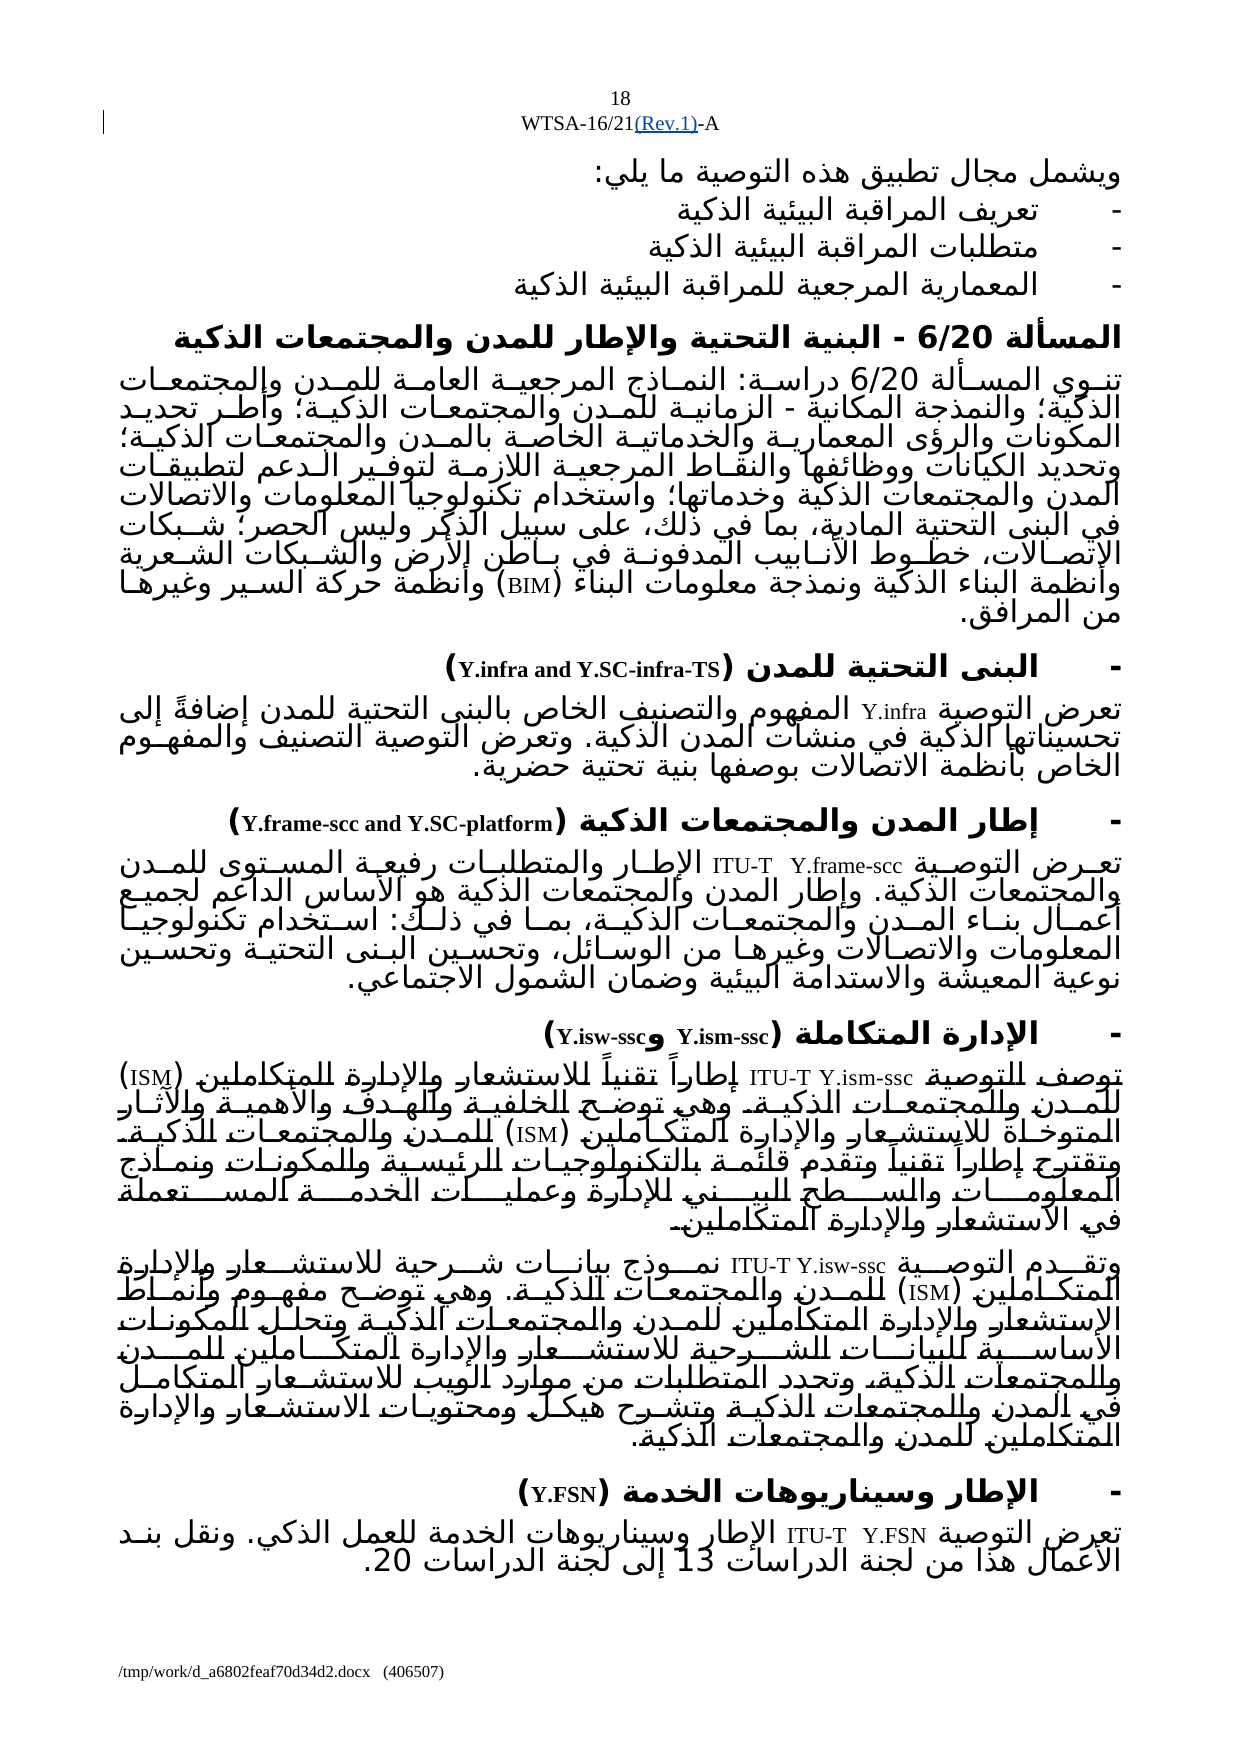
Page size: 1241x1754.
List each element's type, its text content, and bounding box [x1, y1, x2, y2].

text - الإطار وسيناريوهات الخدمة (Y.FSN) [118, 1479, 1122, 1508]
text تعرض التوصية ITU-T Y.FSN الإطار وسيناريوهات الخدمة للعمل الذكي. ونقل بند الأعمال هذا من لجنة الدراسات 13 إلى لجنة الدراسات 20. [118, 1521, 1122, 1579]
text ويشمل مجال تطبيق هذه التوصية ما يلي: [118, 159, 777, 188]
subtitle المسألة 6/20 - البنية التحتية والإطار للمدن والمجتمعات الذكية [118, 326, 1122, 355]
text - المعمارية المرجعية للمراقبة البيئية الذكية [864, 272, 1122, 301]
text تنوي المسألة 6/20 دراسة: النماذج المرجعية العامة للمدن والمجتمعات الذكية؛ والنمذجة المكانية - الزمانية للمدن والمجتمعات الذكية؛ وأطر تحديد المكونات والرؤى المعمارية والخدماتية الخاصة بالمدن والمجتمعات الذكية؛ وتحديد الكيانات ووظائفها والنقاط المرجعية اللازمة لتوفير الدعم لتطبيقات المدن والمجتمعات الذكية وخدماتها؛ واستخدام تكنولوجيا المعلومات والاتصالات في البنى التحتية المادية، بما في ذلك، على سبيل الذكر وليس الحصر؛ شبكات الاتصالات، خطوط الأنابيب المدفونة في باطن الأرض والشبكات الشعرية وأنظمة البناء الذكية ونمذجة معلومات البناء (BIM) وأنظمة حركة السير وغيرها من المرافق. [118, 367, 1122, 630]
text تعرض التوصية Y.infra المفهوم والتصنيف الخاص بالبنى التحتية للمدن إضافةً إلى تحسيناتها الذكية في منشآت المدن الذكية. وتعرض التوصية التصنيف والمفهوم الخاص بأنظمة الاتصالات بوصفها بنية تحتية حضرية. [118, 696, 1122, 784]
text - إطار المدن والمجتمعات الذكية (Y.frame-scc and Y.SC-platform) [118, 809, 1122, 838]
text - البنى التحتية للمدن (Y.infra and Y.SC-infra-TS) [118, 655, 1122, 684]
text وتقدم التوصية ITU-T Y.isw-ssc نموذج بيانات شرحية للاستشعار والإدارة المتكاملين (ISM) للمدن والمجتمعات الذكية. وهي توضح مفهوم وأنماط الاستشعار والإدارة المتكاملين للمدن والمجتمعات الذكية وتحلل المكونات الأساسية للبيانات الشرحية للاستشعار والإدارة المتكاملين للمدن والمجتمعات الذكية، وتحدد المتطلبات من موارد الويب للاستشعار المتكامل في المدن والمجتمعات الذكية وتشرح هيكل ومحتويات الاستشعار والإدارة المتكاملين للمدن والمجتمعات الذكية. [118, 1250, 1122, 1454]
text - متطلبات المراقبة البيئية الذكية [873, 234, 1122, 263]
text - المعمارية المرجعية للمراقبة البيئية الذكية [738, 272, 895, 301]
text توصف التوصية ITU-T Y.ism-ssc إطاراً تقنياً للاستشعار والإدارة المتكاملين (ISM) للمدن والمجتمعات الذكية. وهي توضح الخلفية والهدف والأهمية والآثار المتوخاة للاستشعار والإدارة المتكاملين (ISM) للمدن والمجتمعات الذكية. وتقترح إطاراً تقنياً وتقدم قائمة بالتكنولوجيات الرئيسية والمكونات ونماذج المعلومات والسطح البيني للإدارة وعمليات الخدمة المستعملة في الاستشعار والإدارة المتكاملين. [118, 1062, 1122, 1237]
text ويشمل مجال تطبيق هذه التوصية ما يلي: [756, 159, 909, 188]
text تعرض التوصية ITU-T Y.frame-scc الإطار والمتطلبات رفيعة المستوى للمدن والمجتمعات الذكية. وإطار المدن والمجتمعات الذكية هو الأساس الداعم لجميع أعمال بناء المدن والمجتمعات الذكية، بما في ذلك: استخدام تكنولوجيا المعلومات والاتصالات وغيرها من الوسائل، وتحسين البنى التحتية وتحسين نوعية المعيشة والاستدامة البيئية وضمان الشمول الاجتماعي. [118, 850, 1122, 996]
text - تعريف المراقبة البيئية الذكية [118, 197, 1122, 226]
text - متطلبات المراقبة البيئية الذكية [118, 234, 904, 263]
text - المعمارية المرجعية للمراقبة البيئية الذكية [118, 272, 769, 301]
text ويشمل مجال تطبيق هذه التوصية ما يلي: [877, 159, 1122, 188]
text - الإدارة المتكاملة (Y.ism-ssc وY.isw-ssc) [118, 1021, 1122, 1050]
